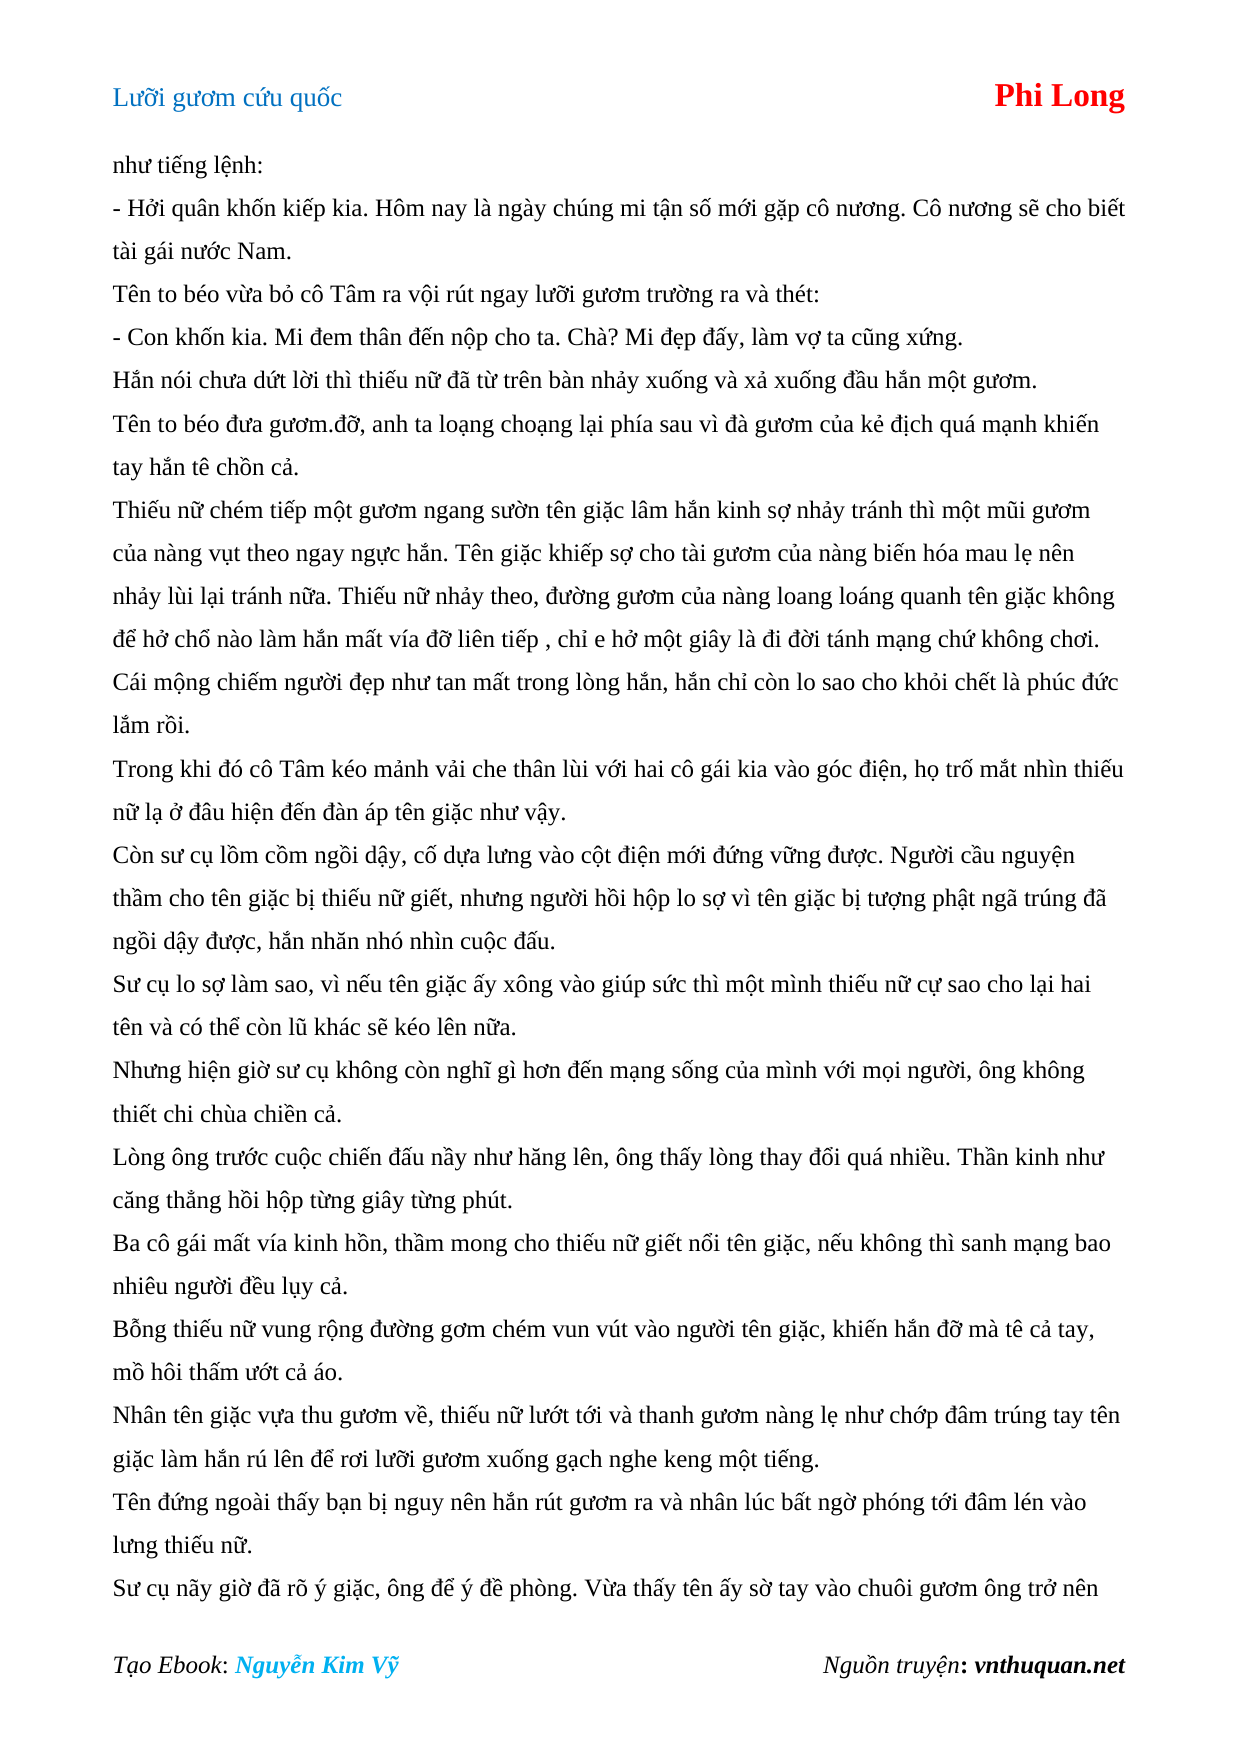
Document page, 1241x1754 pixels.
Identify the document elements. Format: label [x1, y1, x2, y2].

text [112, 150, 1128, 1602]
